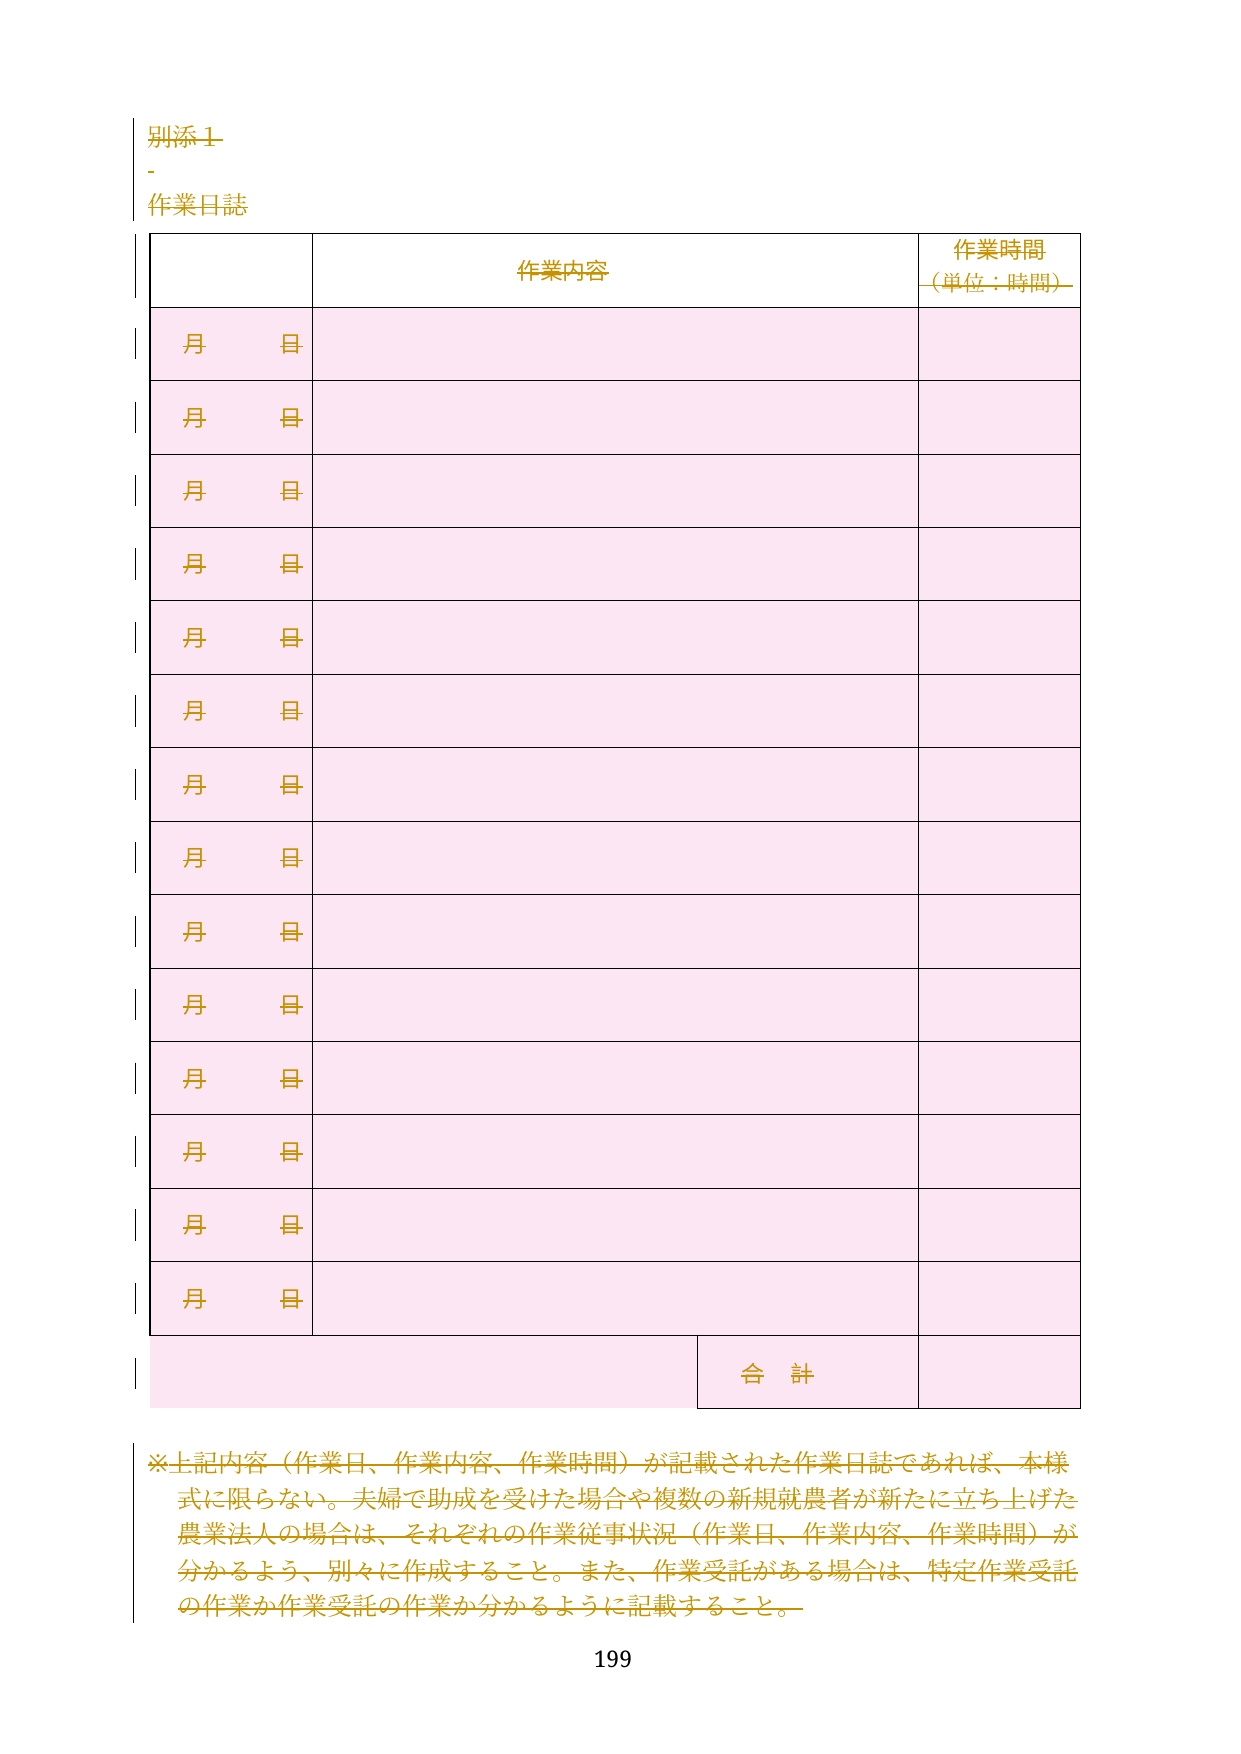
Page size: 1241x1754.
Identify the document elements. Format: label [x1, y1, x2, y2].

table_header [313, 234, 918, 307]
table_header [919, 234, 1080, 307]
table_header [151, 234, 312, 307]
